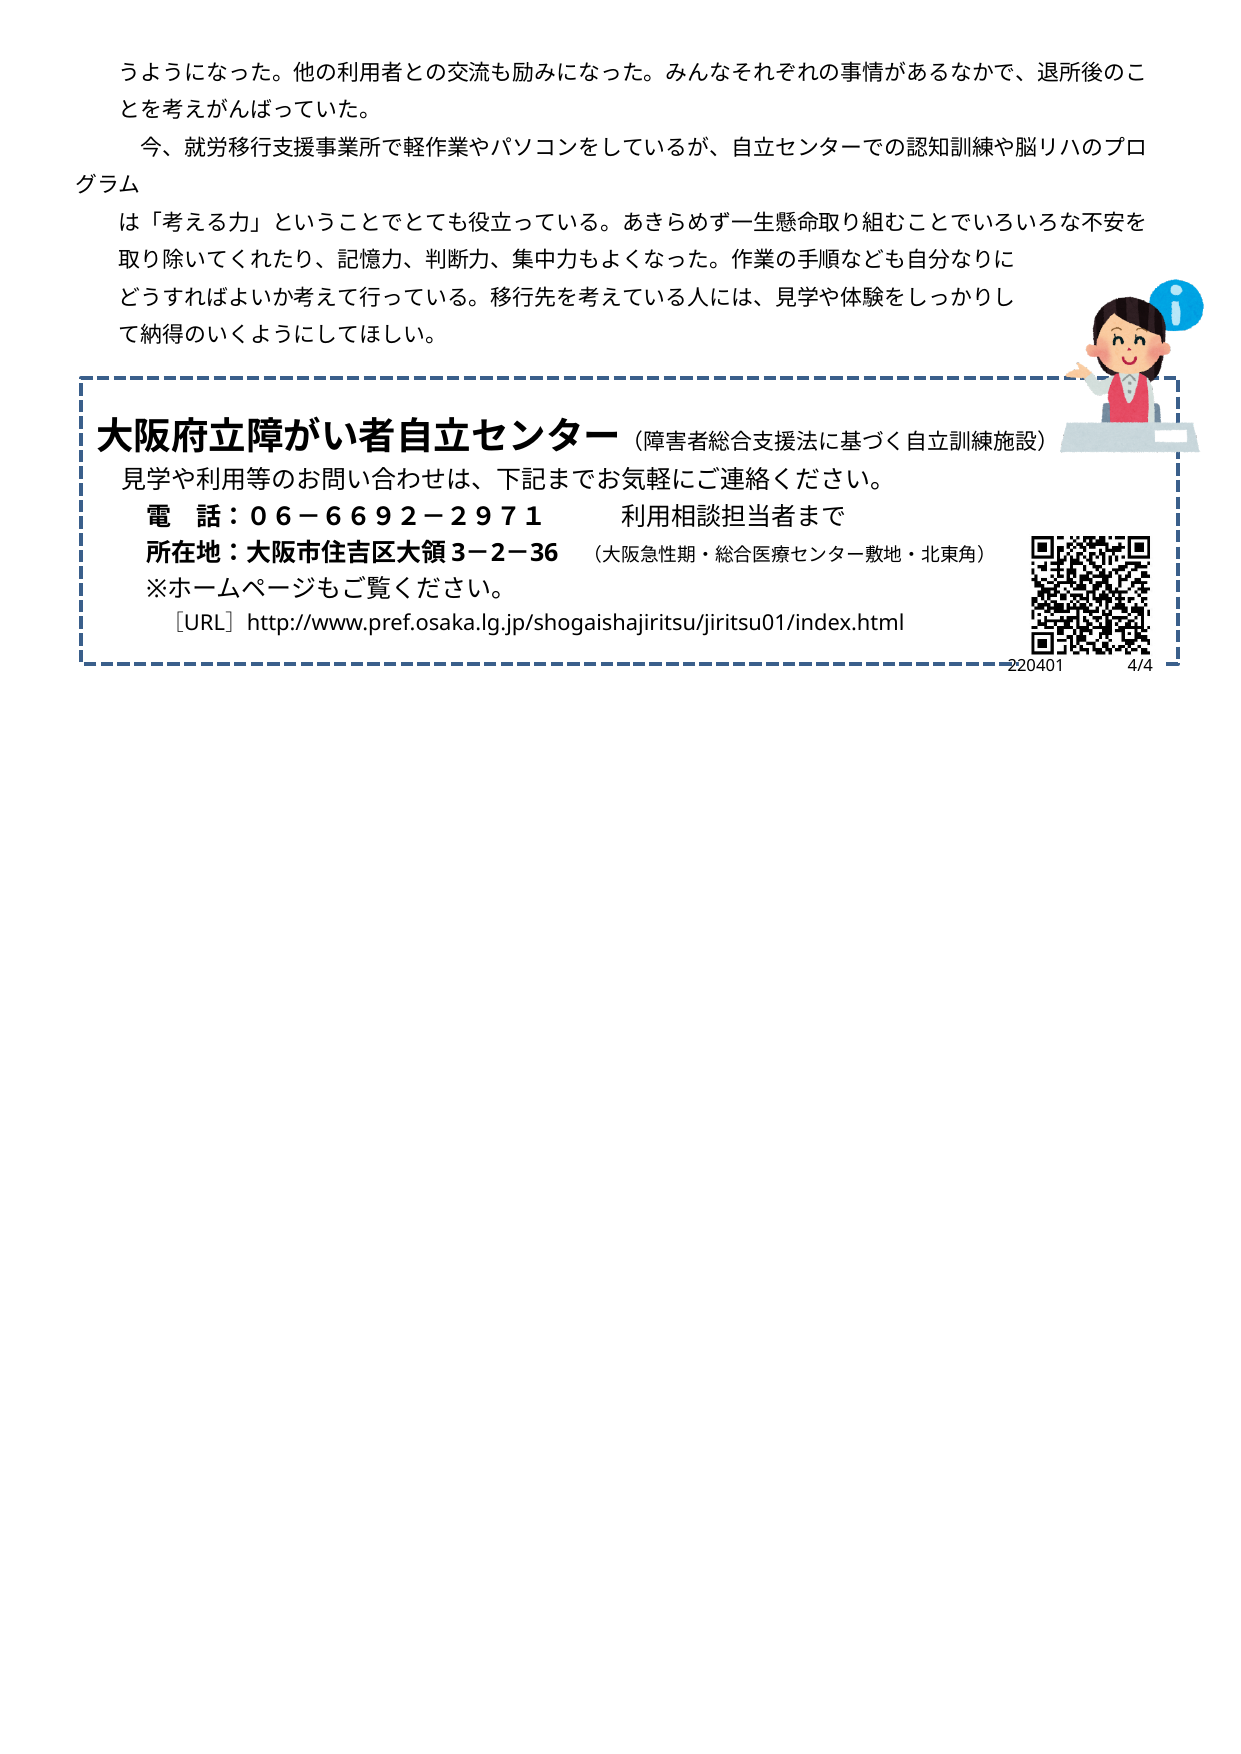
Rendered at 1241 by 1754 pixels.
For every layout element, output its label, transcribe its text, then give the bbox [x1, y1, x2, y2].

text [119, 52, 1165, 127]
text 今、就労移行支援事業所で軽作業やパソコンをしているが、自立センターでの認知訓練や脳リハのプログラム [75, 127, 1165, 202]
text は「考える力」ということでとても役立っている。あきらめず一生懸命取り組むことでいろいろな不安を取り除いてくれたり、記憶力、判断力、集中力もよくなった。作業の手順なども自分なりにどうすればよいか考えて行っている。移行先を考えている人には、見学や体験をしっかりして納得のいくようにしてほしい。 [119, 202, 1165, 352]
picture [1018, 660, 1024, 667]
picture [1053, 276, 1207, 456]
picture [1018, 523, 1163, 667]
